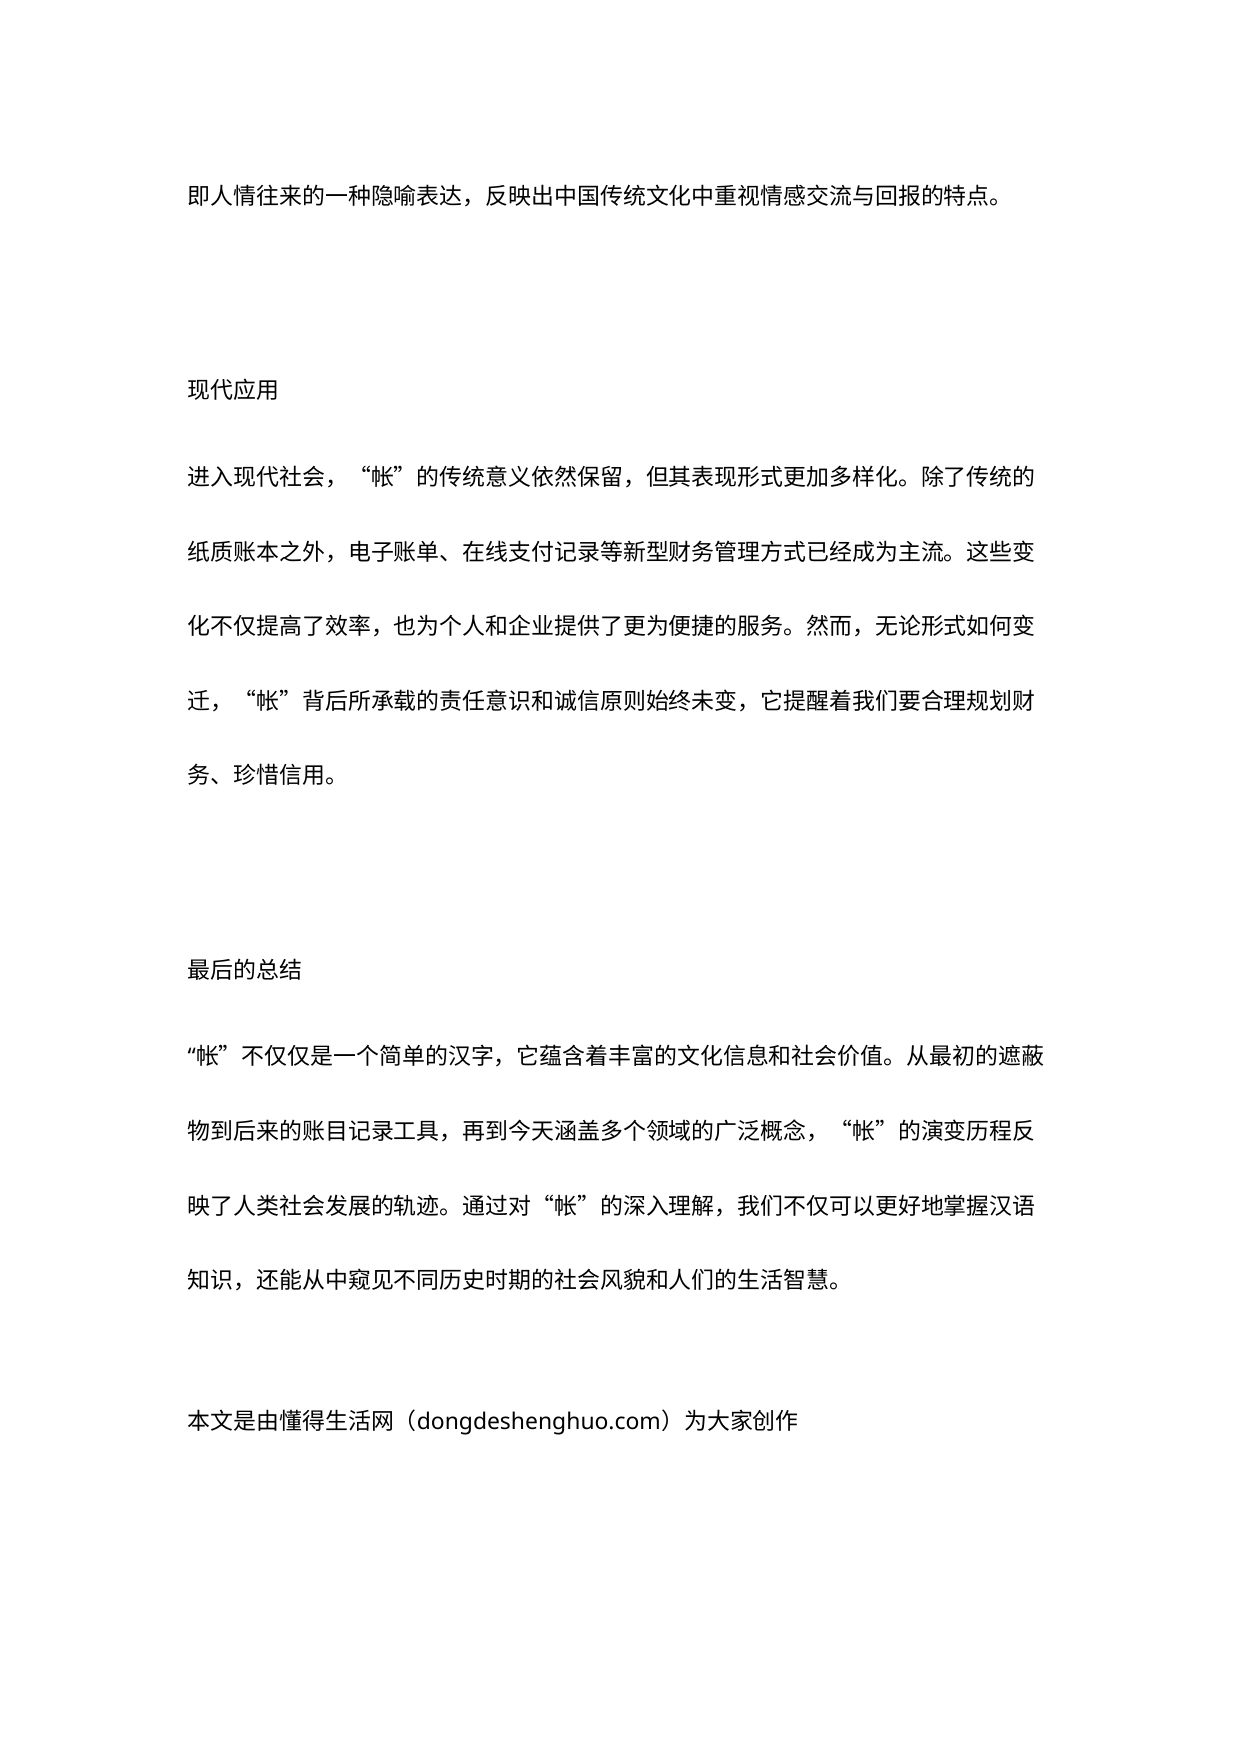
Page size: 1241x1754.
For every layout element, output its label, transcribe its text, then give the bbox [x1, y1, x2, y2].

text “帐”不仅仅是一个简单的汉字，它蕴含着丰富的文化信息和社会价值。从最初的遮蔽物到后来的账目记录工具，再到今天涵盖多个领域的广泛概念，“帐”的演变历程反映了人类社会发展的轨迹。通过对“帐”的深入理解，我们不仅可以更好地掌握汉语知识，还能从中窥见不同历史时期的社会风貌和人们的生活智慧。 [187, 1022, 1053, 1311]
text 本文是由懂得生活网（dongdeshenghuo.com）为大家创作 [187, 1387, 1053, 1452]
text 最后的总结 [187, 936, 1053, 1001]
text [187, 162, 1053, 227]
text 进入现代社会，“帐”的传统意义依然保留，但其表现形式更加多样化。除了传统的纸质账本之外，电子账单、在线支付记录等新型财务管理方式已经成为主流。这些变化不仅提高了效率，也为个人和企业提供了更为便捷的服务。然而，无论形式如何变迁，“帐”背后所承载的责任意识和诚信原则始终未变，它提醒着我们要合理规划财务、珍惜信用。 [187, 443, 1053, 807]
text 现代应用 [187, 356, 1053, 421]
